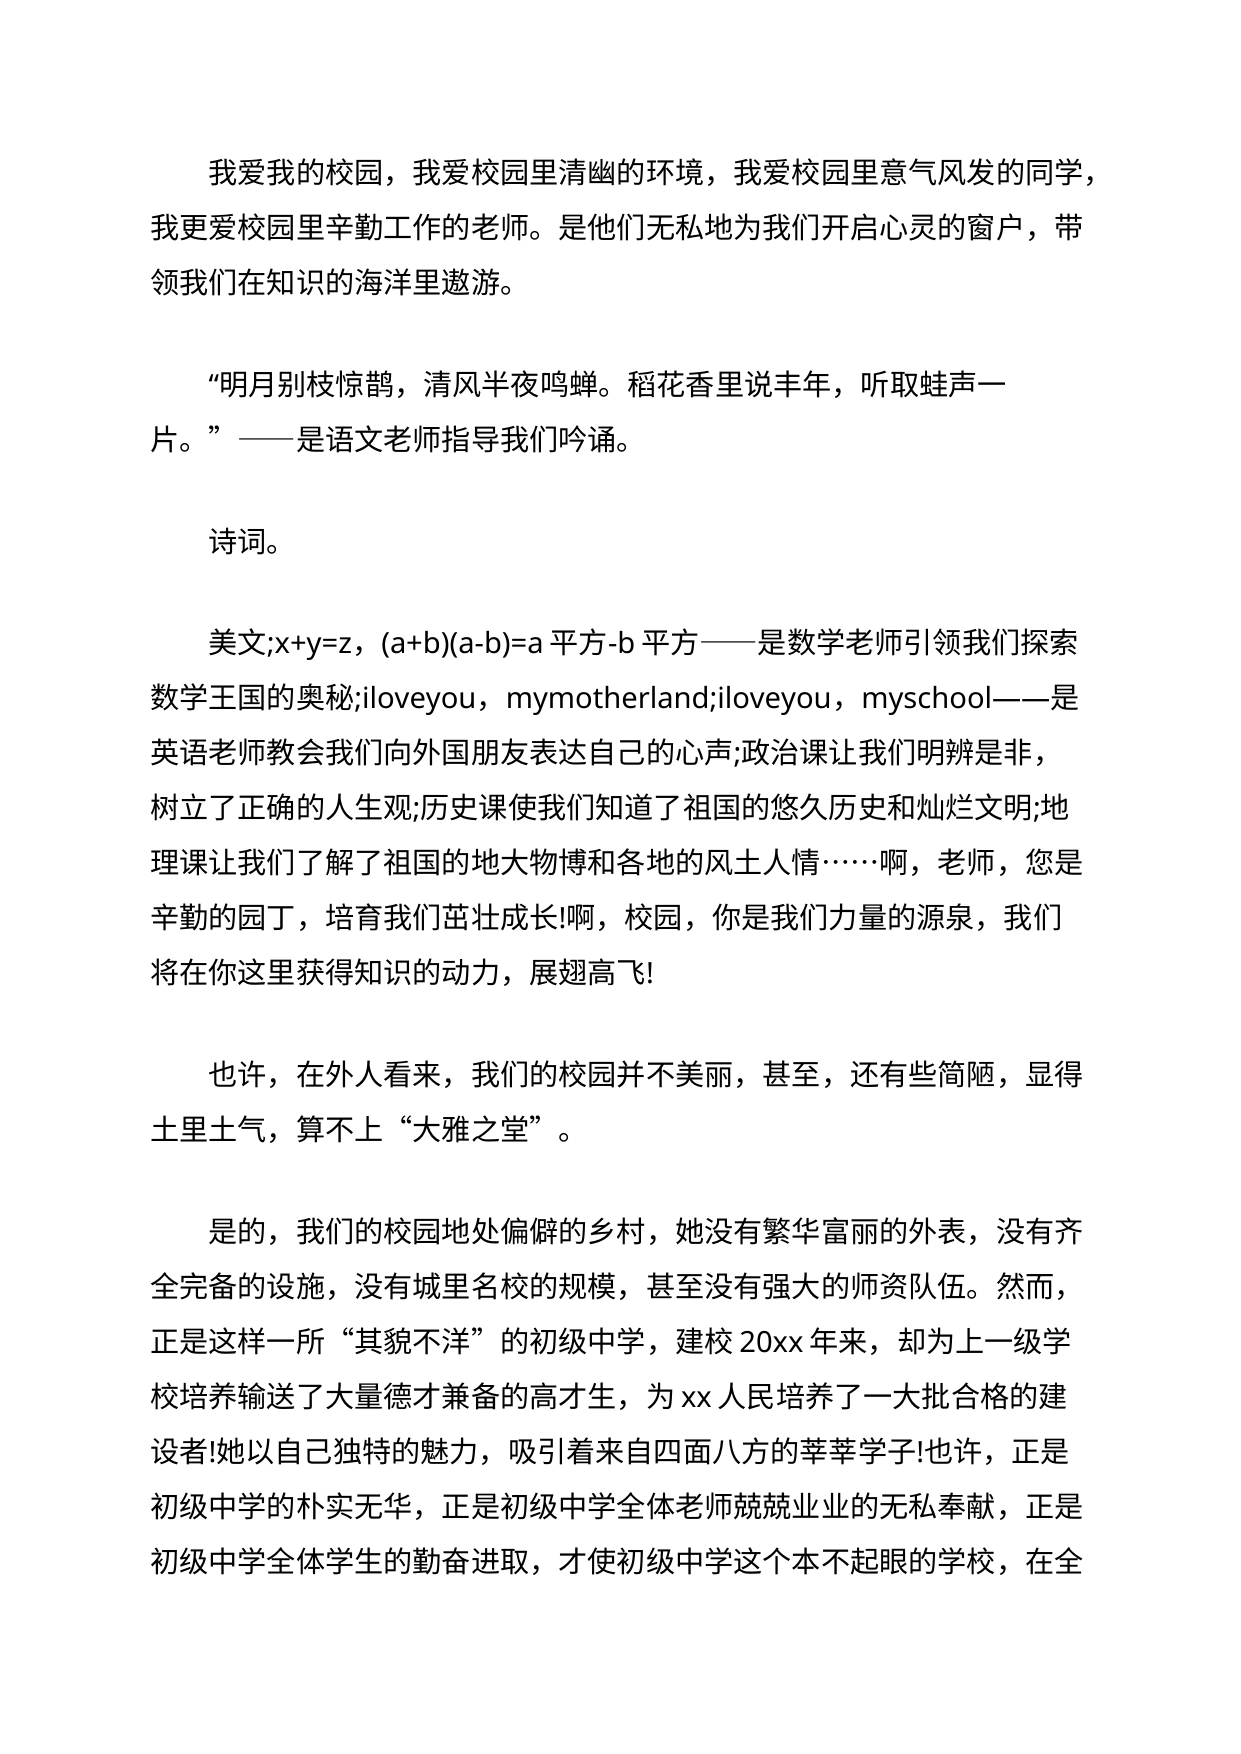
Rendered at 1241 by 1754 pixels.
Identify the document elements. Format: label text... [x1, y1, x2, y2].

text 美文;x+y=z，(a+b)(a-b)=a平方-b平方——是数学老师引领我们探索数学王国的奥秘;iloveyou，mymotherland;iloveyou，myschool——是英语老师教会我们向外国朋友表达自己的心声;政治课让我们明辨是非，树立了正确的人生观;历史课使我们知道了祖国的悠久历史和灿烂文明;地理课让我们了解了祖国的地大物博和各地的风土人情……啊，老师，您是辛勤的园丁，培育我们茁壮成长!啊，校园，你是我们力量的源泉，我们将在你这里获得知识的动力，展翅高飞! [150, 620, 1090, 992]
text 诗词。 [150, 518, 1090, 561]
text 我爱我的校园，我爱校园里清幽的环境，我爱校园里意气风发的同学，我更爱校园里辛勤工作的老师。是他们无私地为我们开启心灵的窗户，带领我们在知识的海洋里遨游。 [150, 150, 1090, 302]
text 也许，在外人看来，我们的校园并不美丽，甚至，还有些简陋，显得土里土气，算不上“大雅之堂”。 [150, 1052, 1090, 1149]
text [150, 1209, 1090, 1581]
text “明月别枝惊鹊，清风半夜鸣蝉。稻花香里说丰年，听取蛙声一片。”——是语文老师指导我们吟诵。 [150, 362, 1090, 459]
